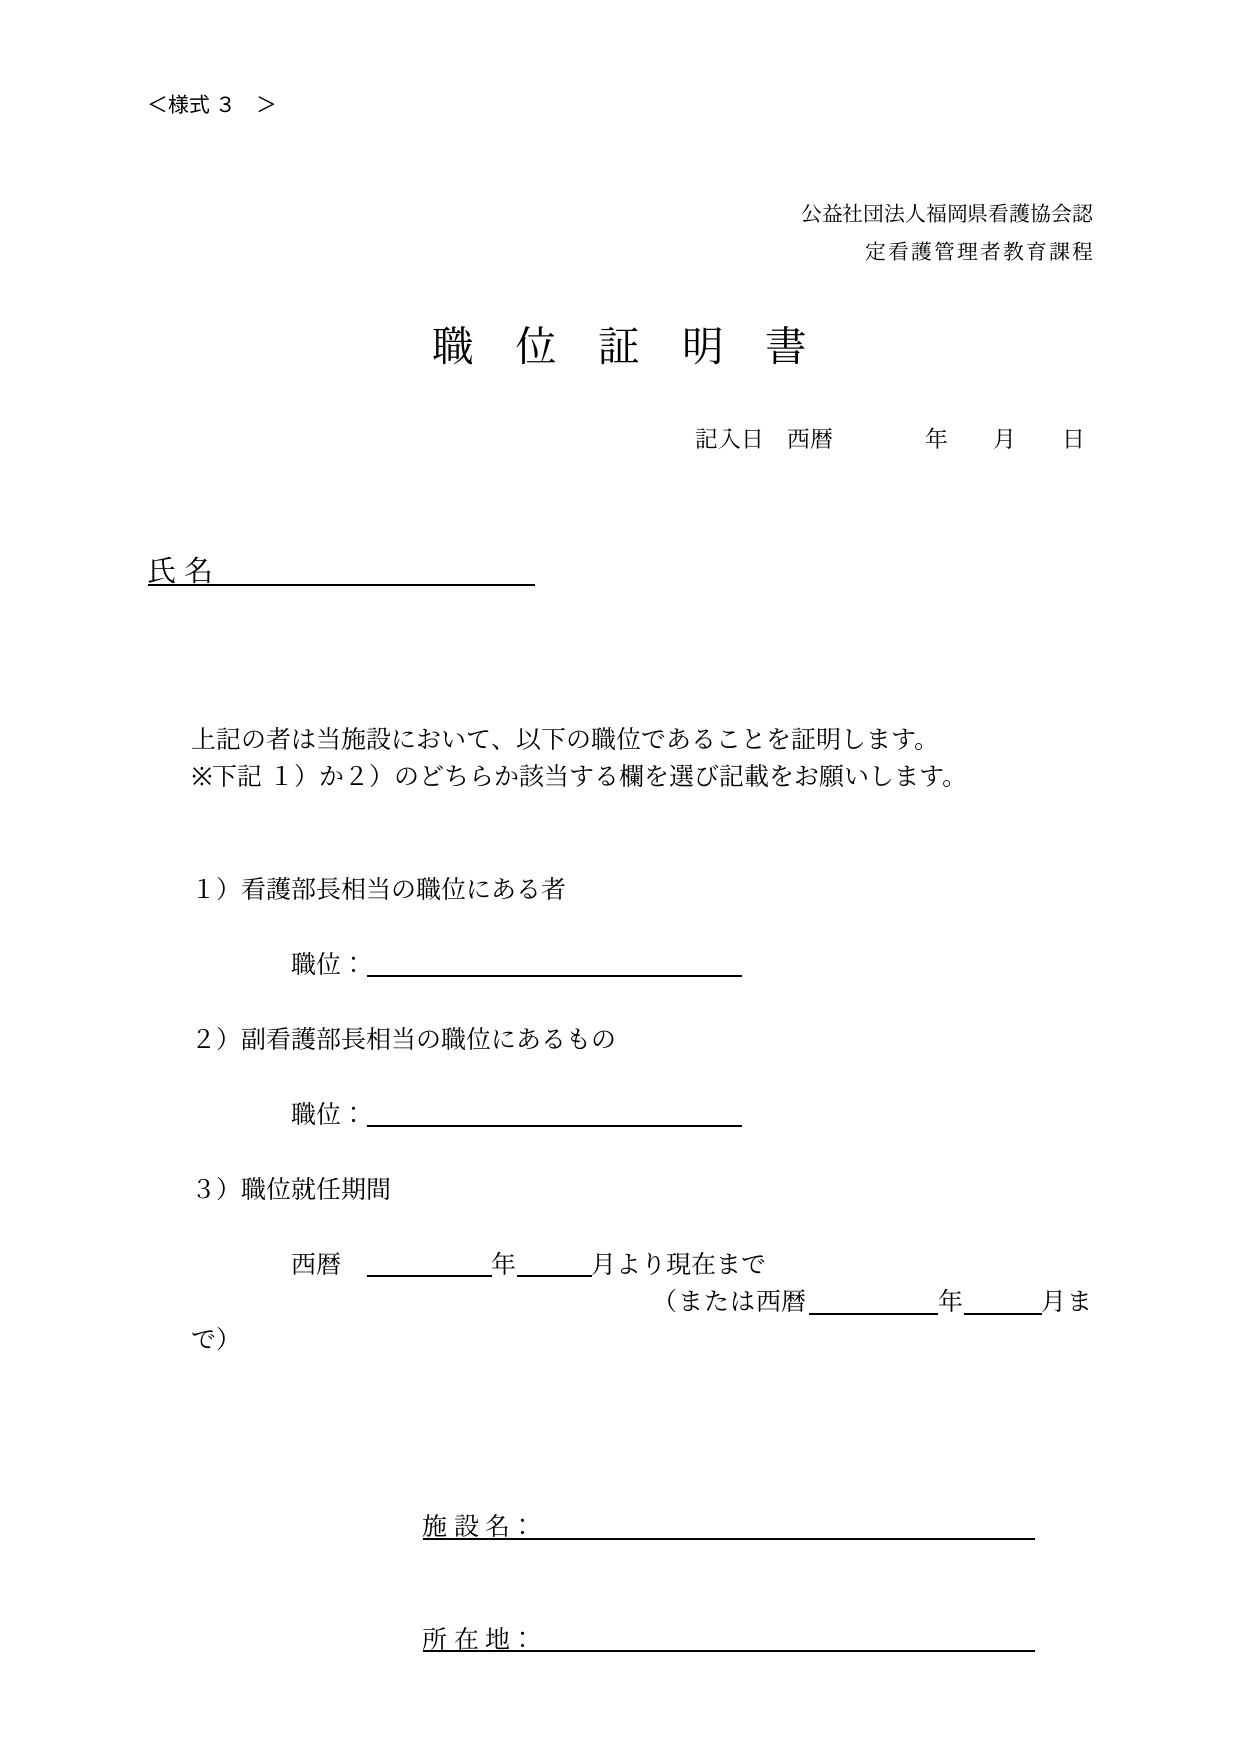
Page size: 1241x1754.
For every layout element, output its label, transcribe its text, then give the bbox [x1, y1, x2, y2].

text ２）副看護部長相当の職位にあるもの [191, 1019, 1092, 1056]
text 公益社団法人福岡県看護協会認定看護管理者教育課程 [782, 194, 1092, 269]
text 上記の者は当施設において、以下の職位であることを証明します。 [191, 719, 1092, 756]
text ※下記 １）か２）のどちらか該当する欄を選び記載をお願いします。 [191, 756, 1092, 794]
text 西暦 年 月より現在まで [191, 1244, 1092, 1281]
text （または西暦 年 月まで） [191, 1281, 1092, 1356]
text 職位： [191, 944, 1092, 981]
text ３）職位就任期間 [191, 1169, 1092, 1206]
text 所在地： [148, 1619, 1092, 1656]
text １）看護部長相当の職位にある者 [191, 869, 1092, 906]
text 氏 名 [148, 531, 1092, 606]
text 施設名： [148, 1506, 1092, 1544]
text 職位： [191, 1094, 1092, 1131]
text 記入日 西暦 年 月 日 [148, 419, 1092, 456]
text 職 位 証 明 書 [148, 306, 1092, 381]
